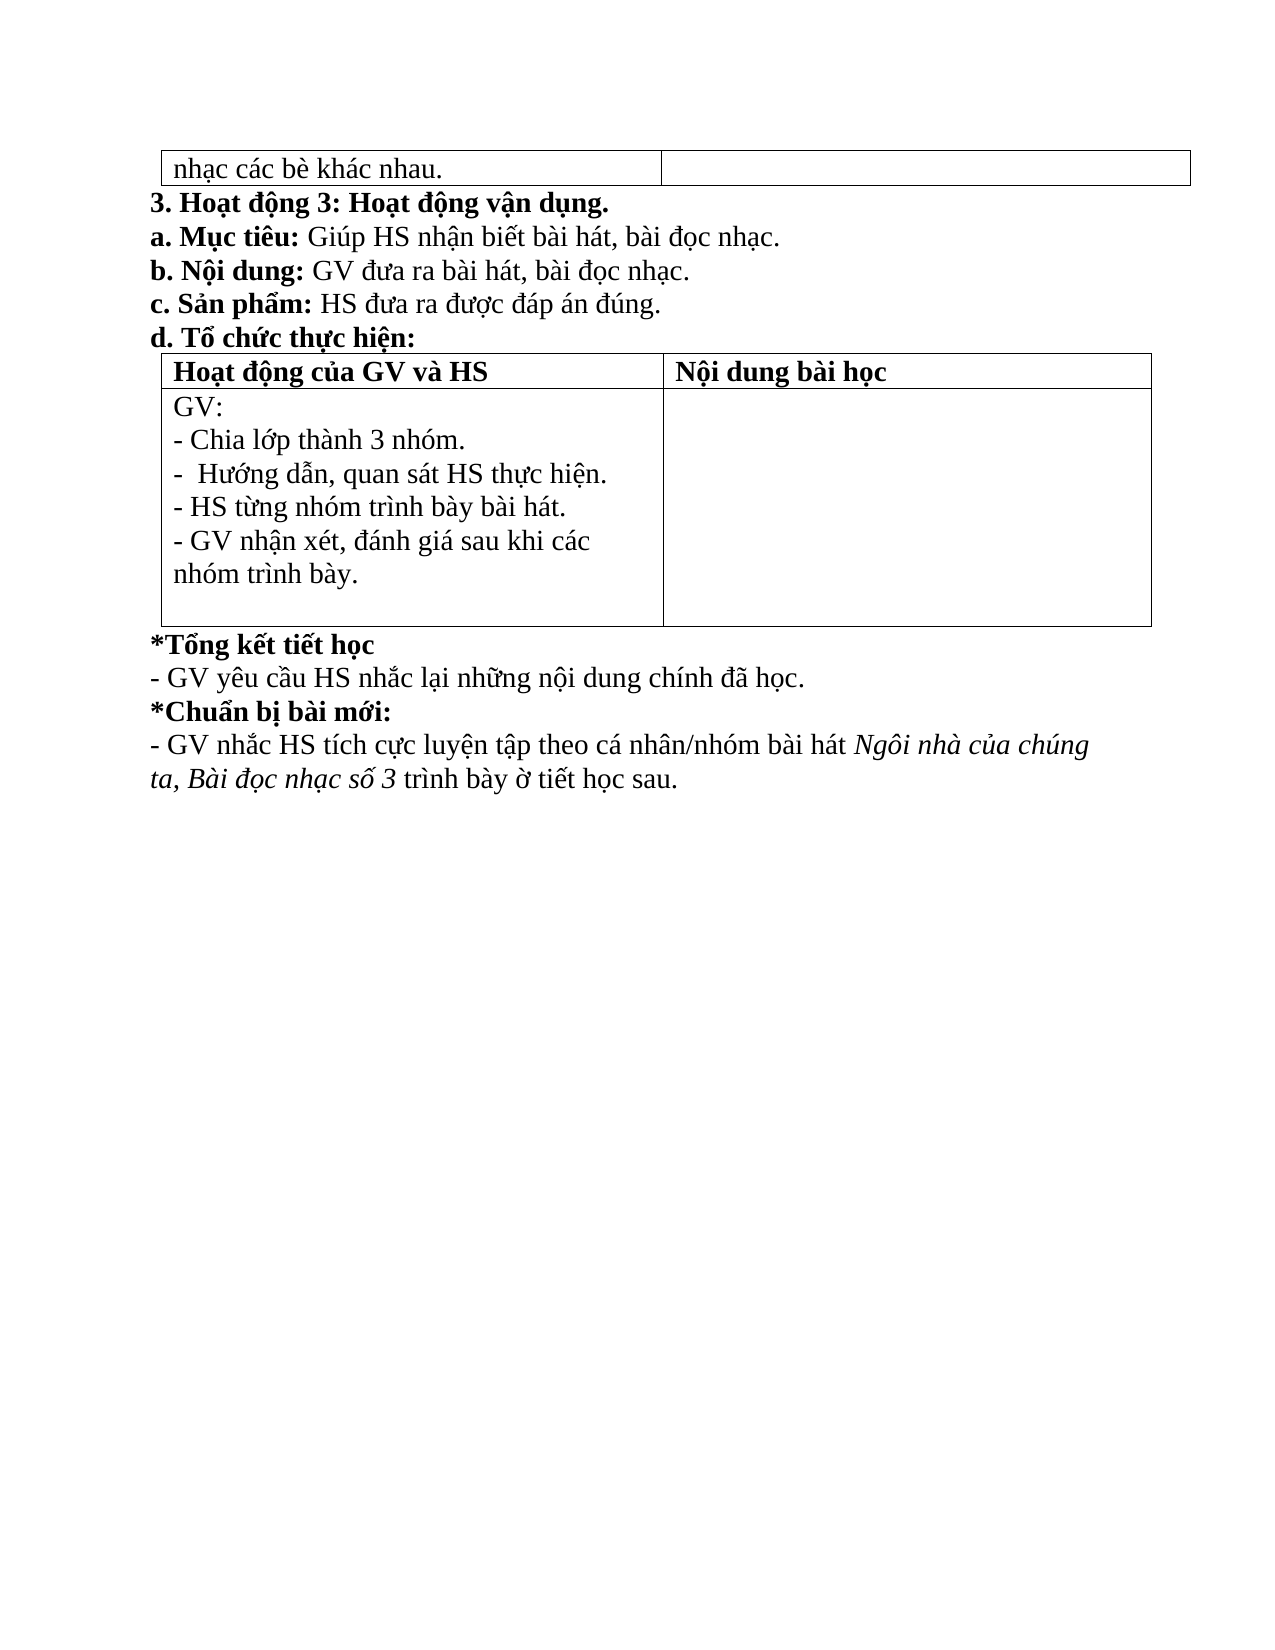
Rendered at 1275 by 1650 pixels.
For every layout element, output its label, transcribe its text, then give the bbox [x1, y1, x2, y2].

text - GV nhắc HS tích cực luyện tập theo cá nhân/nhóm bài hát Ngôi nhà của chúng ta, Bài đọc nhạc số 3 trình bày ờ tiết học sau. [150, 727, 1125, 794]
text *Chuẩn bị bài mới: [150, 694, 1125, 727]
text b. Nội dung: GV đưa ra bài hát, bài đọc nhạc. [150, 253, 1125, 286]
text *Tổng kết tiết học [150, 627, 1125, 660]
text d. Tổ chức thực hiện: [150, 320, 1125, 353]
text 3. Hoạt động 3: Hoạt động vận dụng. [150, 186, 1125, 219]
text a. Mục tiêu: Giúp HS nhận biết bài hát, bài đọc nhạc. [150, 219, 1125, 253]
table_header Hoạt động của GV và HS [162, 354, 663, 388]
text - GV yêu cầu HS nhắc lại những nội dung chính đã học. [150, 660, 1125, 694]
table_header Nội dung bài học [664, 354, 1151, 388]
table_cell [664, 389, 1151, 626]
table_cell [662, 151, 1190, 184]
table_cell GV: - Chia lớp thành 3 nhóm. - Hướng dẫn, quan sát HS thực hiện. - HS từng nhóm trình bày bài hát. - GV nhận xét, đánh giá sau khi các nhóm trình bày. [162, 389, 663, 626]
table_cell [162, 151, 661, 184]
text c. Sản phẩm: HS đưa ra được đáp án đúng. [150, 286, 1125, 320]
